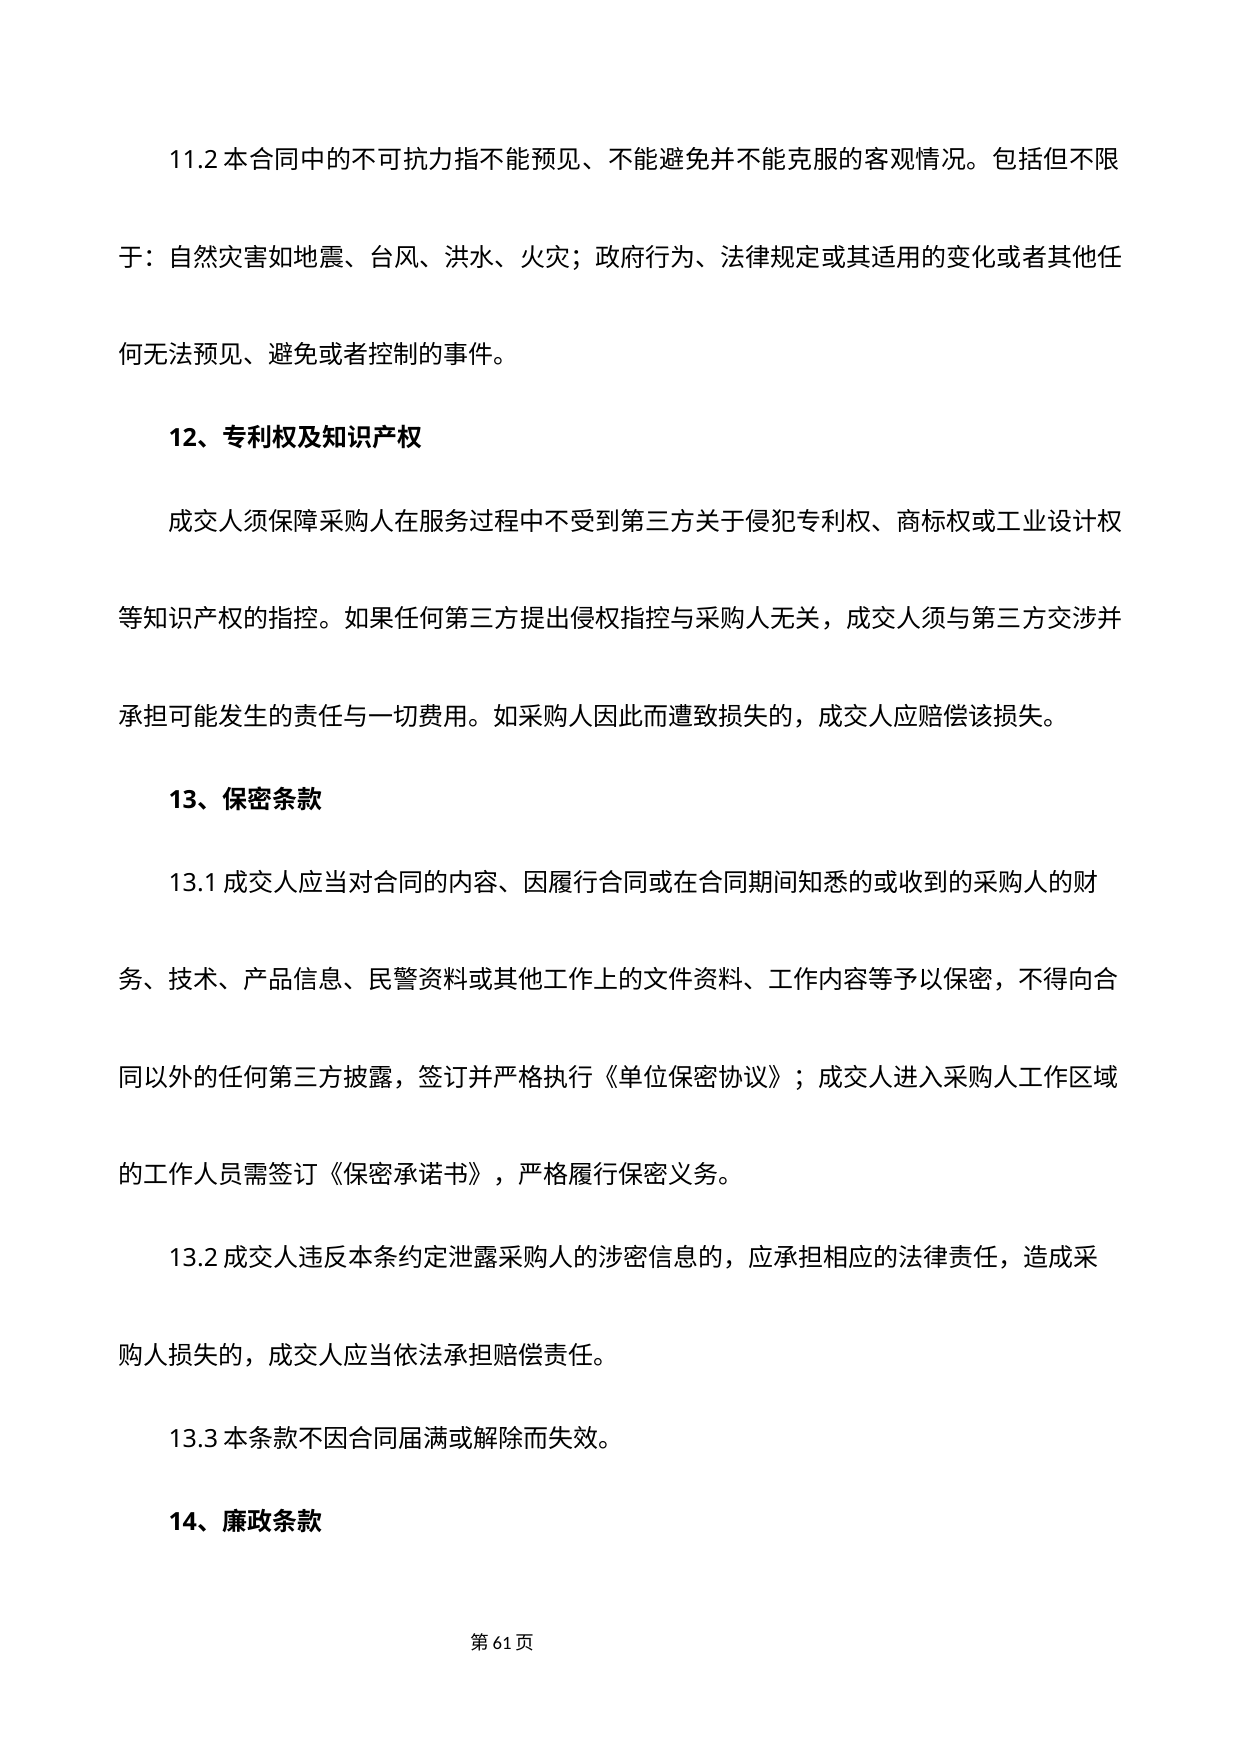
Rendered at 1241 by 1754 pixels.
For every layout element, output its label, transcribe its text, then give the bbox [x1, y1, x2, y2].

text 11.2本合同中的不可抗力指不能预见、不能避免并不能克服的客观情况。包括但不限于：自然灾害如地震、台风、洪水、火灾；政府行为、法律规定或其适用的变化或者其他任何无法预见、避免或者控制的事件。 [118, 125, 1122, 237]
text 13.1成交人应当对合同的内容、因履行合同或在合同期间知悉的或收到的采购人的财务、技术、产品信息、民警资料或其他工作上的文件资料、工作内容等予以保密，不得向合同以外的任何第三方披露，签订并严格执行《单位保密协议》；成交人进入采购人工作区域的工作人员需签订《保密承诺书》，严格履行保密义务。 [118, 848, 1122, 1205]
text 13、保密条款 [118, 765, 1122, 830]
text 成交人须保障采购人在服务过程中不受到第三方关于侵犯专利权、商标权或工业设计权等知识产权的指控。如果任何第三方提出侵权指控与采购人无关，成交人须与第三方交涉并承担可能发生的责任与一切费用。如采购人因此而遭致损失的，成交人应赔偿该损失。 [118, 487, 1122, 747]
text 14、廉政条款 [118, 1487, 1122, 1552]
text 12、专利权及知识产权 [118, 403, 1122, 468]
text 13.3本条款不因合同届满或解除而失效。 [118, 1404, 1122, 1469]
text 11.2本合同中的不可抗力指不能预见、不能避免并不能克服的客观情况。包括但不限于：自然灾害如地震、台风、洪水、火灾；政府行为、法律规定或其适用的变化或者其他任何无法预见、避免或者控制的事件。 [118, 273, 1122, 385]
text 13.2成交人违反本条约定泄露采购人的涉密信息的，应承担相应的法律责任，造成采购人损失的，成交人应当依法承担赔偿责任。 [118, 1223, 1122, 1386]
